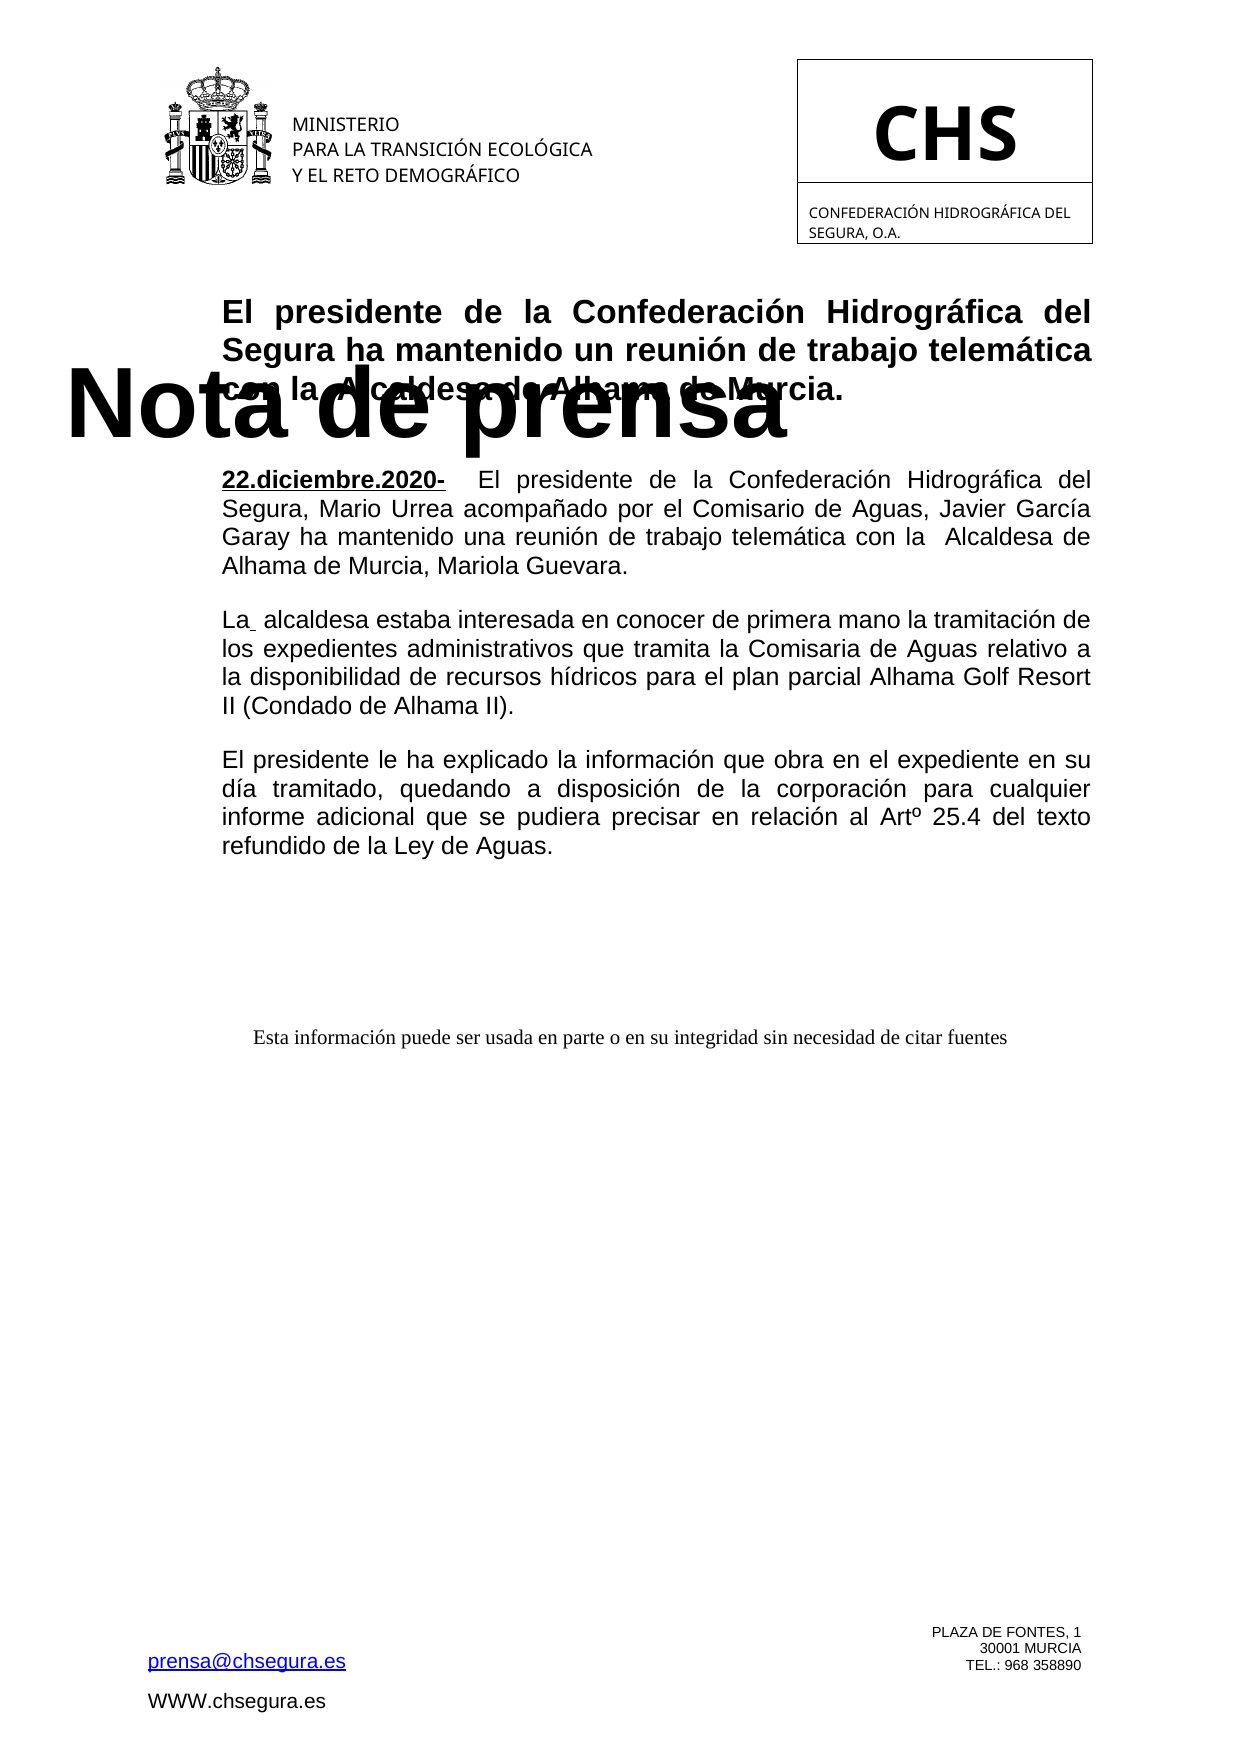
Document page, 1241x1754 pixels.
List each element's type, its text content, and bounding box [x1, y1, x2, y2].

text El presidente de la Confederación Hidrográfica del Segura ha mantenido un reunión de trabajo telemática con la Alcaldesa de Alhama de Murcia. [222, 292, 1092, 407]
text La alcaldesa estaba interesada en conocer de primera mano la tramitación de los expedientes administrativos que tramita la Comisaria de Aguas relativo a la disponibilidad de recursos hídricos para el plan parcial Alhama Golf Resort II (Condado de Alhama II). [222, 605, 1092, 720]
picture [147, 60, 281, 205]
text El presidente le ha explicado la información que obra en el expediente en su día tramitado, quedando a disposición de la corporación para cualquier informe adicional que se pudiera precisar en relación al Artº 25.4 del texto refundido de la Ley de Aguas. [222, 745, 1092, 860]
text Esta información puede ser usada en parte o en su integridad sin necesidad de citar fuentes [148, 1025, 1092, 1049]
text 22.diciembre.2020- El presidente de la Confederación Hidrográfica del Segura, Mario Urrea acompañado por el Comisario de Aguas, Javier García Garay ha mantenido una reunión de trabajo telemática con la Alcaldesa de Alhama de Murcia, Mariola Guevara. [222, 465, 1092, 580]
